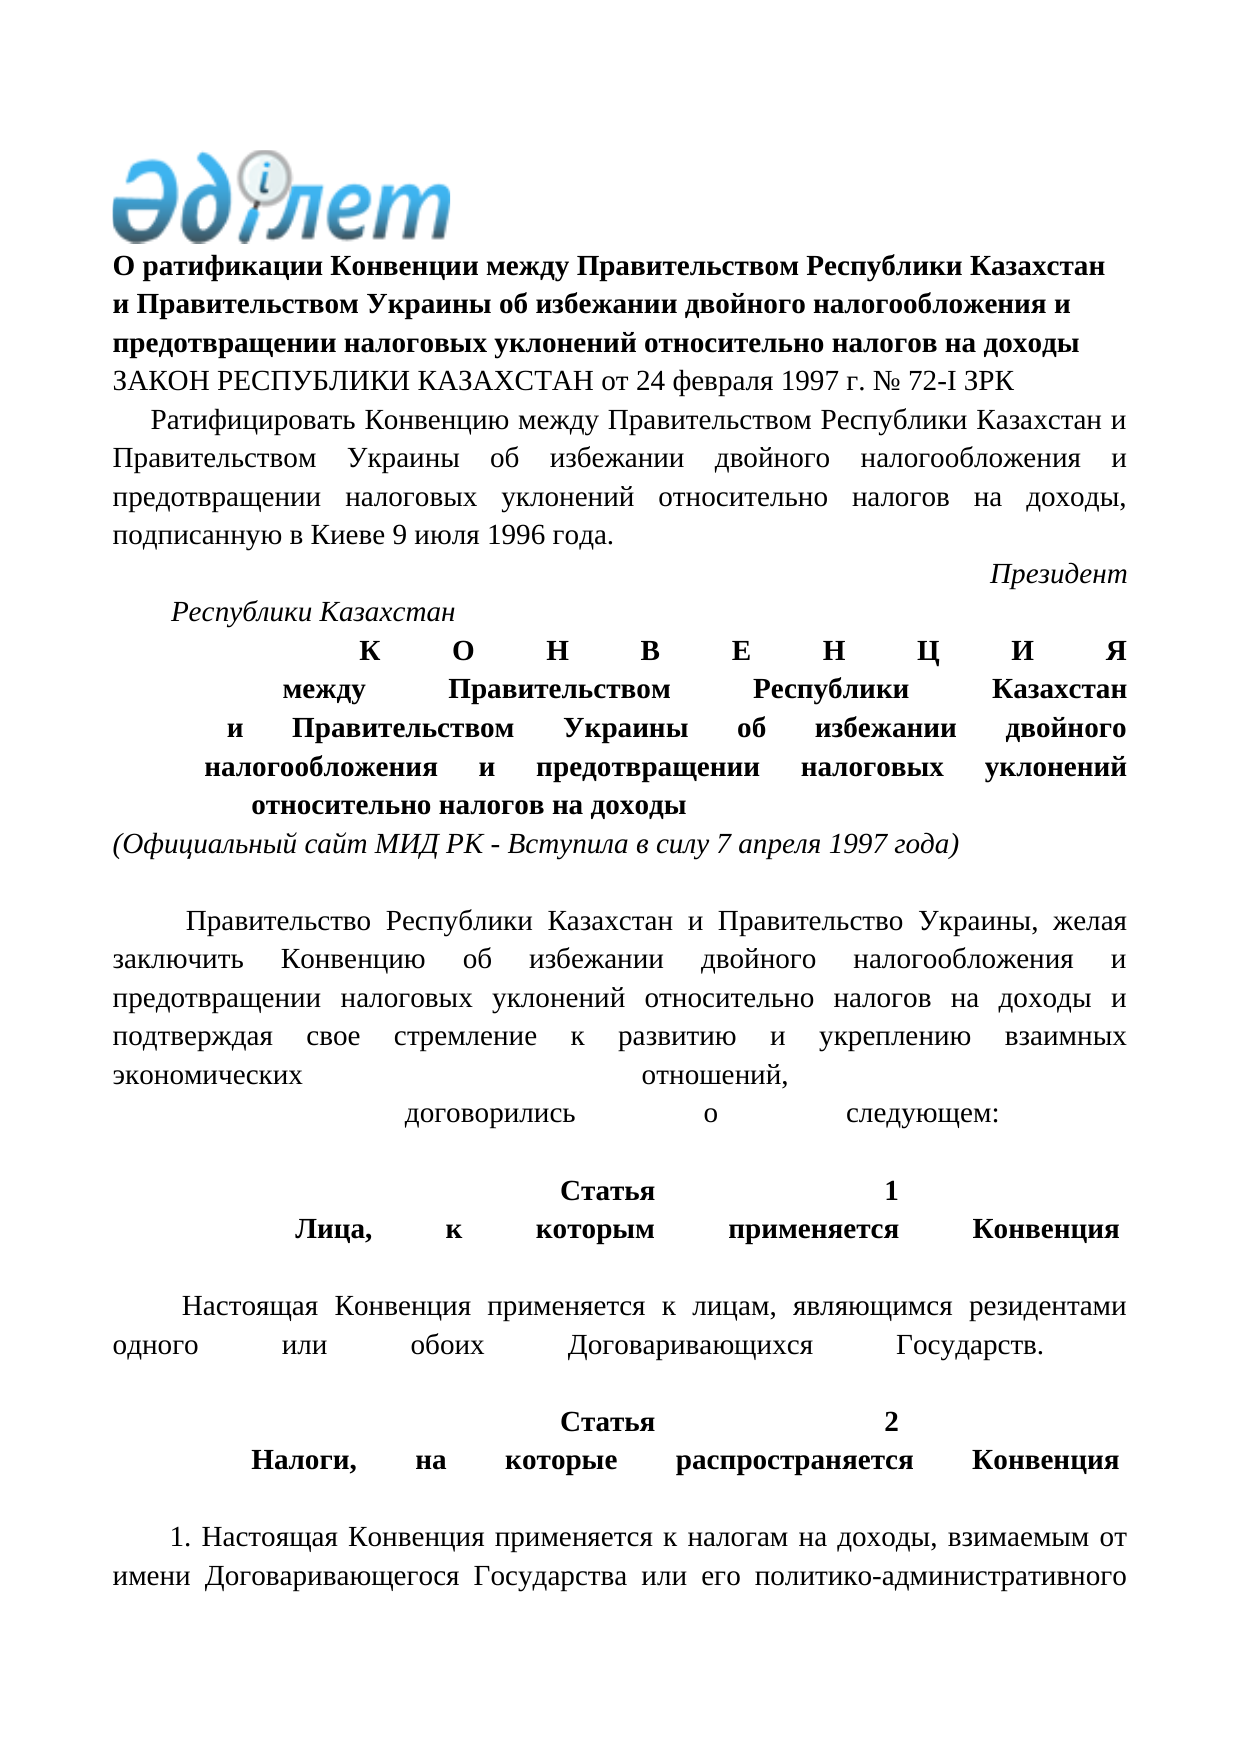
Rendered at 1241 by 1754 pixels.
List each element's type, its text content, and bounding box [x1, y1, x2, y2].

text ЗАКОН РЕСПУБЛИКИ КАЗАХСТАН от 24 февраля 1997 г. № 72-I ЗРК [112, 363, 1128, 397]
text К О Н В Е Н Ц И Я между Правительством Республики Казахстан и Правительством Украины об избежании двойного налогообложения и предотвращении налоговых уклонений относительно налогов на доходы [112, 633, 1128, 821]
text Ратифицировать Конвенцию между Правительством Республики Казахстан и Правительством Украины об избежании двойного налогообложения и предотвращении налоговых уклонений относительно налогов на доходы, подписанную в Киеве 9 июля 1996 года. [112, 402, 1128, 551]
picture [112, 150, 451, 244]
text (Официальный сайт МИД РК - Вступила в силу 7 апреля 1997 года) [112, 826, 1128, 859]
text Президент Республики Казахстан [112, 556, 1128, 628]
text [112, 864, 1128, 1592]
text О ратификации Конвенции между Правительством Республики Казахстан и Правительством Украины об избежании двойного налогообложения и предотвращении налоговых уклонений относительно налогов на доходы [112, 248, 1128, 358]
